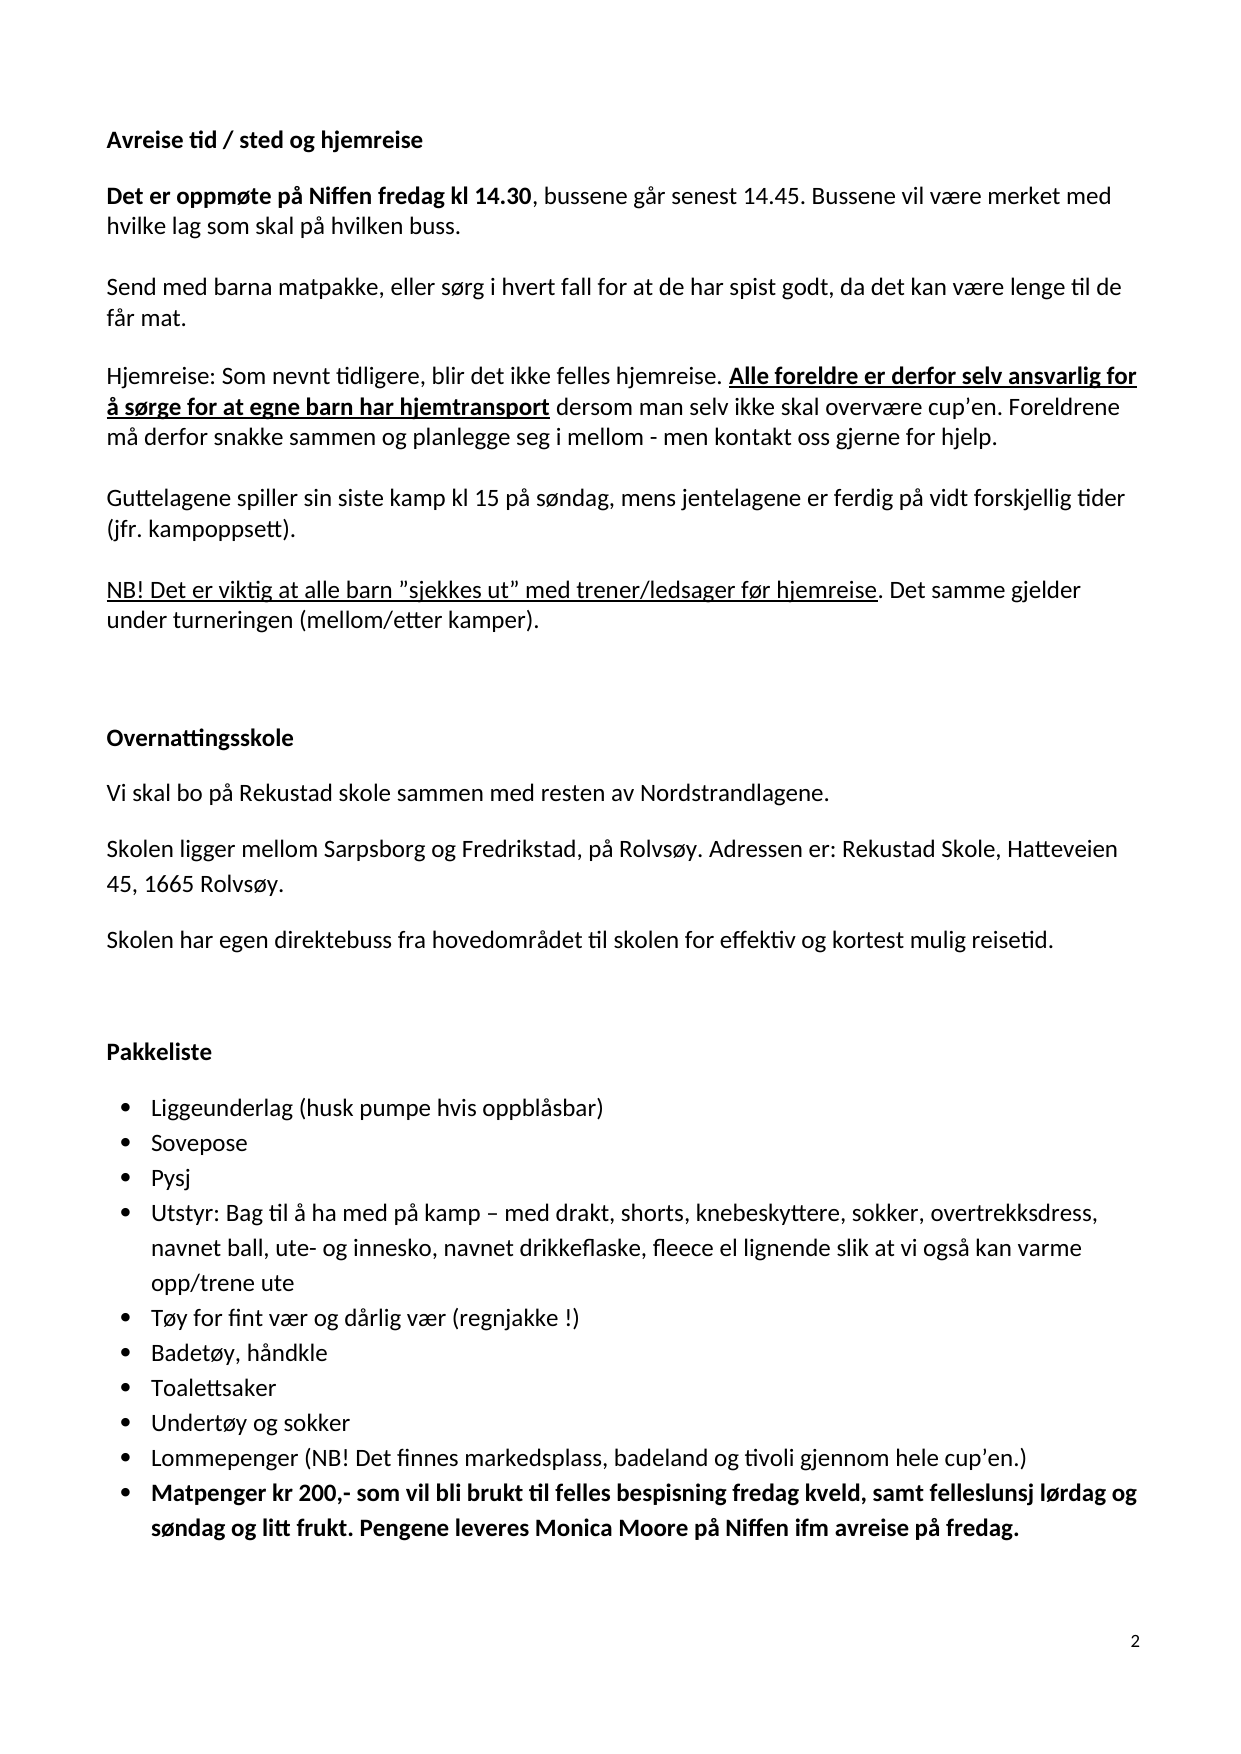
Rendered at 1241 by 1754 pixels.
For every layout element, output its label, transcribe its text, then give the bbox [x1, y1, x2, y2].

list Lommepenger (NB! Det finnes markedsplass, badeland og tivoli gjennom hele cup’en.) [121, 1442, 1140, 1472]
list Utstyr: Bag til å ha med på kamp – med drakt, shorts, knebeskyttere, sokker, overtrekksdress, navnet ball, ute- og innesko, navnet drikkeflaske, fleece el lignende slik at vi også kan varme opp/trene ute [121, 1197, 1140, 1297]
text Send med barna matpakke, eller sørg i hvert fall for at de har spist godt, da det kan være lenge til de får mat. [106, 271, 1140, 332]
list Pysj [121, 1162, 1140, 1192]
text Hjemreise: Som nevnt tidligere, blir det ikke felles hjemreise. Alle foreldre er derfor selv ansvarlig for å sørge for at egne barn har hjemtransport dersom man selv ikke skal overvære cup’en. Foreldrene må derfor snakke sammen og planlegge seg i mellom - men kontakt oss gjerne for hjelp. [106, 361, 1140, 452]
text Overnattingsskole [106, 722, 1140, 752]
list Tøy for fint vær og dårlig vær (regnjakke !) [121, 1302, 1140, 1332]
text Skolen har egen direktebuss fra hovedområdet til skolen for effektiv og kortest mulig reisetid. [106, 924, 1140, 955]
list Badetøy, håndkle [121, 1337, 1140, 1367]
text NB! Det er viktig at alle barn ”sjekkes ut” med trener/ledsager før hjemreise. Det samme gjelder under turneringen (mellom/etter kamper). [106, 574, 1140, 635]
text Det er oppmøte på Niffen fredag kl 14.30, bussene går senest 14.45. Bussene vil være merket med hvilke lag som skal på hvilken buss. [106, 180, 1140, 241]
list Undertøy og sokker [121, 1407, 1140, 1437]
text Guttelagene spiller sin siste kamp kl 15 på søndag, mens jentelagene er ferdig på vidt forskjellig tider (jfr. kampoppsett). [106, 483, 1140, 544]
list Liggeunderlag (husk pumpe hvis oppblåsbar) [121, 1092, 1140, 1122]
list Toalettsaker [121, 1372, 1140, 1402]
list Sovepose [121, 1127, 1140, 1157]
text Pakkeliste [106, 1036, 1140, 1067]
list Matpenger kr 200,- som vil bli brukt til felles bespisning fredag kveld, samt felleslunsj lørdag og søndag og litt frukt. Pengene leveres Monica Moore på Niffen ifm avreise på fredag. [121, 1477, 1140, 1542]
text Avreise tid / sted og hjemreise [106, 124, 1140, 154]
text Vi skal bo på Rekustad skole sammen med resten av Nordstrandlagene. [106, 778, 1140, 808]
text Skolen ligger mellom Sarpsborg og Fredrikstad, på Rolvsøy. Adressen er: Rekustad Skole, Hatteveien 45, 1665 Rolvsøy. [106, 833, 1140, 899]
